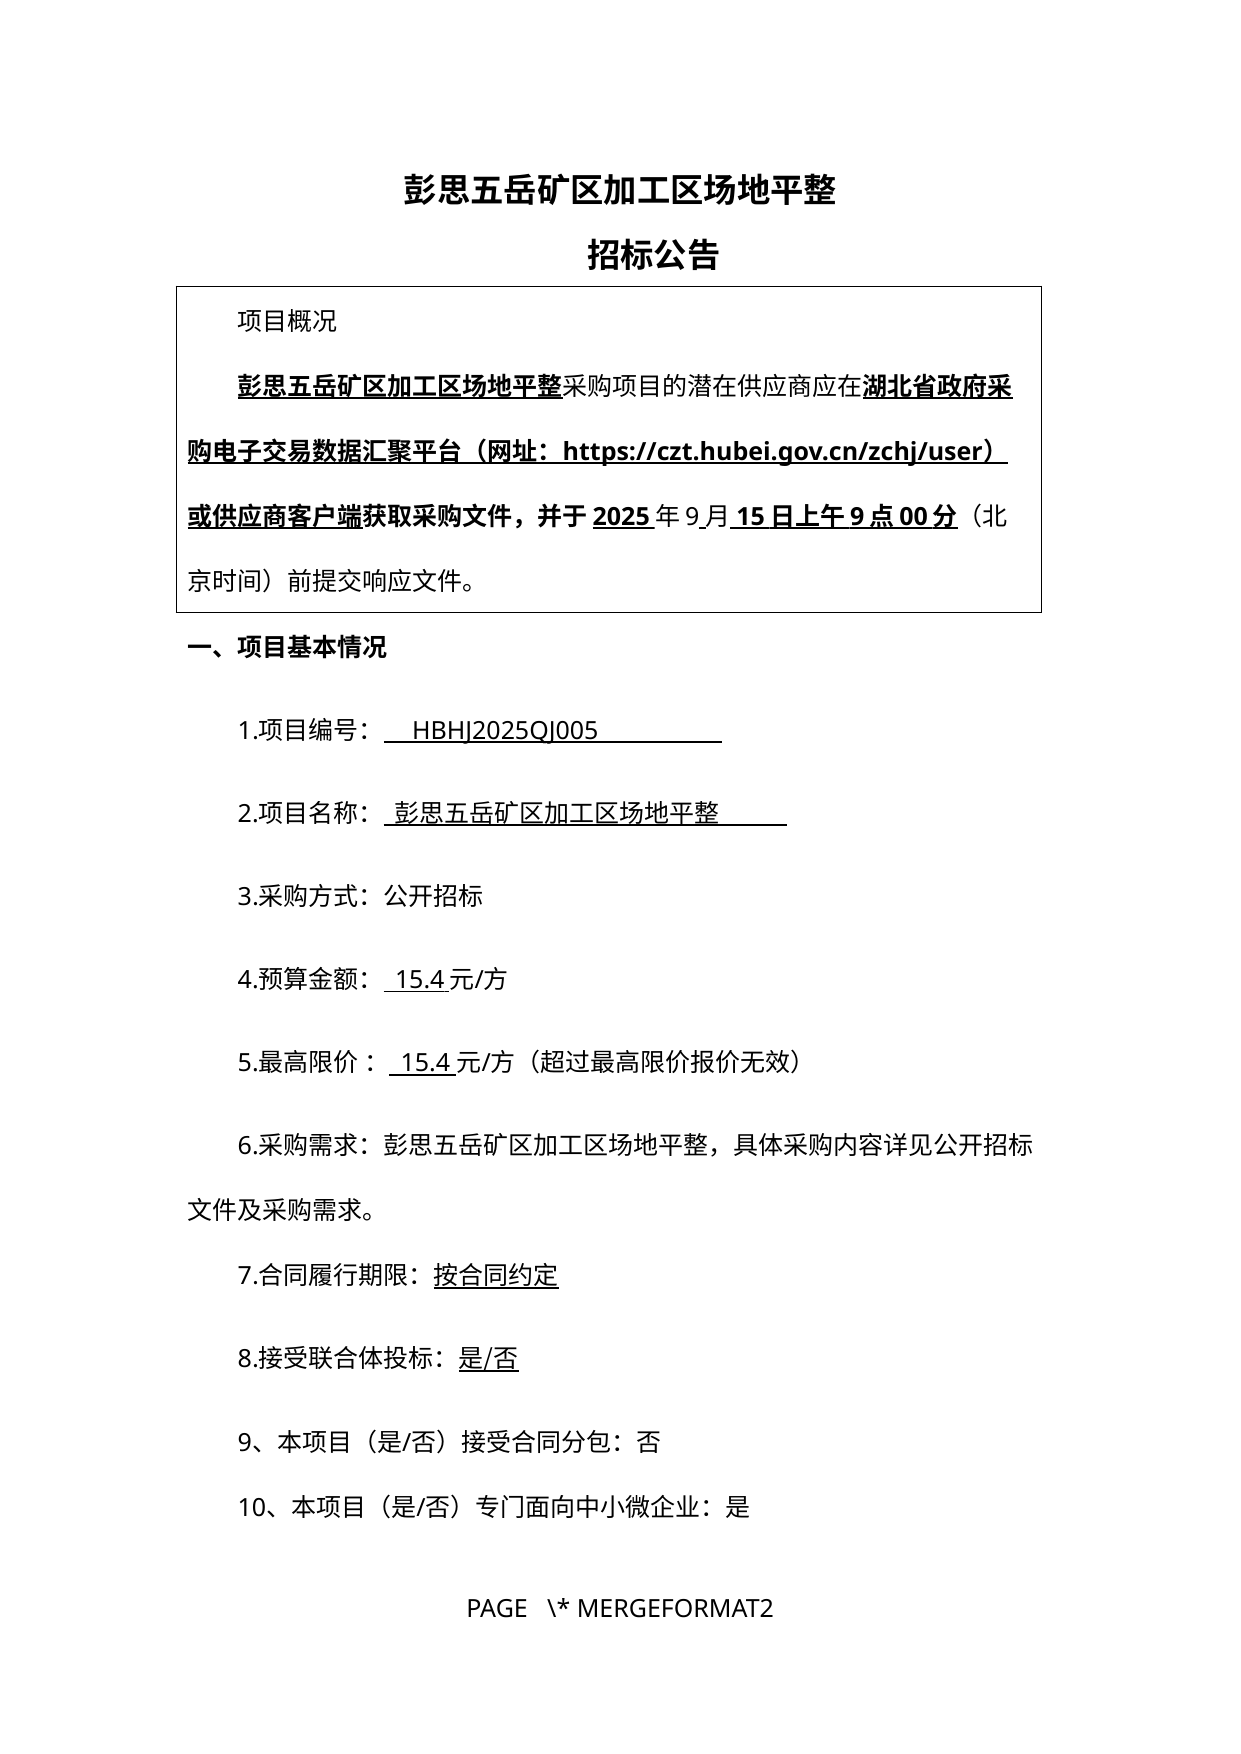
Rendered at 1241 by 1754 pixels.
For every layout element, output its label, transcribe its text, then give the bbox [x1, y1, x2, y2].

text 9、本项目（是/否）接受合同分包：否 [187, 1408, 1053, 1473]
text 一、项目基本情况 [187, 613, 1053, 678]
text 5.最高限价 ： 15.4 元/方（超过最高限价报价无效） [187, 1028, 1053, 1093]
text 7.合同履行期限：按合同约定 [187, 1241, 1053, 1306]
text 3.采购方式：公开招标 [187, 862, 1053, 927]
table_header 项目概况 彭思五岳矿区加工区场地平整采购项目的潜在供应商应在湖北省政府采购电子交易数据汇聚平台（网址：https://czt.hubei.gov.cn/zchj/user）或供应商客户端获取采购文件，并于2025年9 月 15日上午9点00分（北京时间）前提交响应文件。 [177, 287, 1041, 612]
text 4.预算金额： 15.4元/方 [187, 945, 1053, 1010]
text 彭思五岳矿区加工区场地平整 [187, 156, 1053, 221]
text 8.接受联合体投标：是/否 [187, 1324, 1053, 1389]
text 2.项目名称： 彭思五岳矿区加工区场地平整 [187, 779, 1053, 844]
text 10、本项目（是/否）专门面向中小微企业：是 [187, 1473, 1053, 1538]
text 招标公告 [187, 221, 1053, 286]
text 1.项目编号： HBHJ2025QJ005 [187, 696, 1053, 761]
text 6.采购需求：彭思五岳矿区加工区场地平整，具体采购内容详见公开招标文件及采购需求。 [187, 1111, 1053, 1241]
